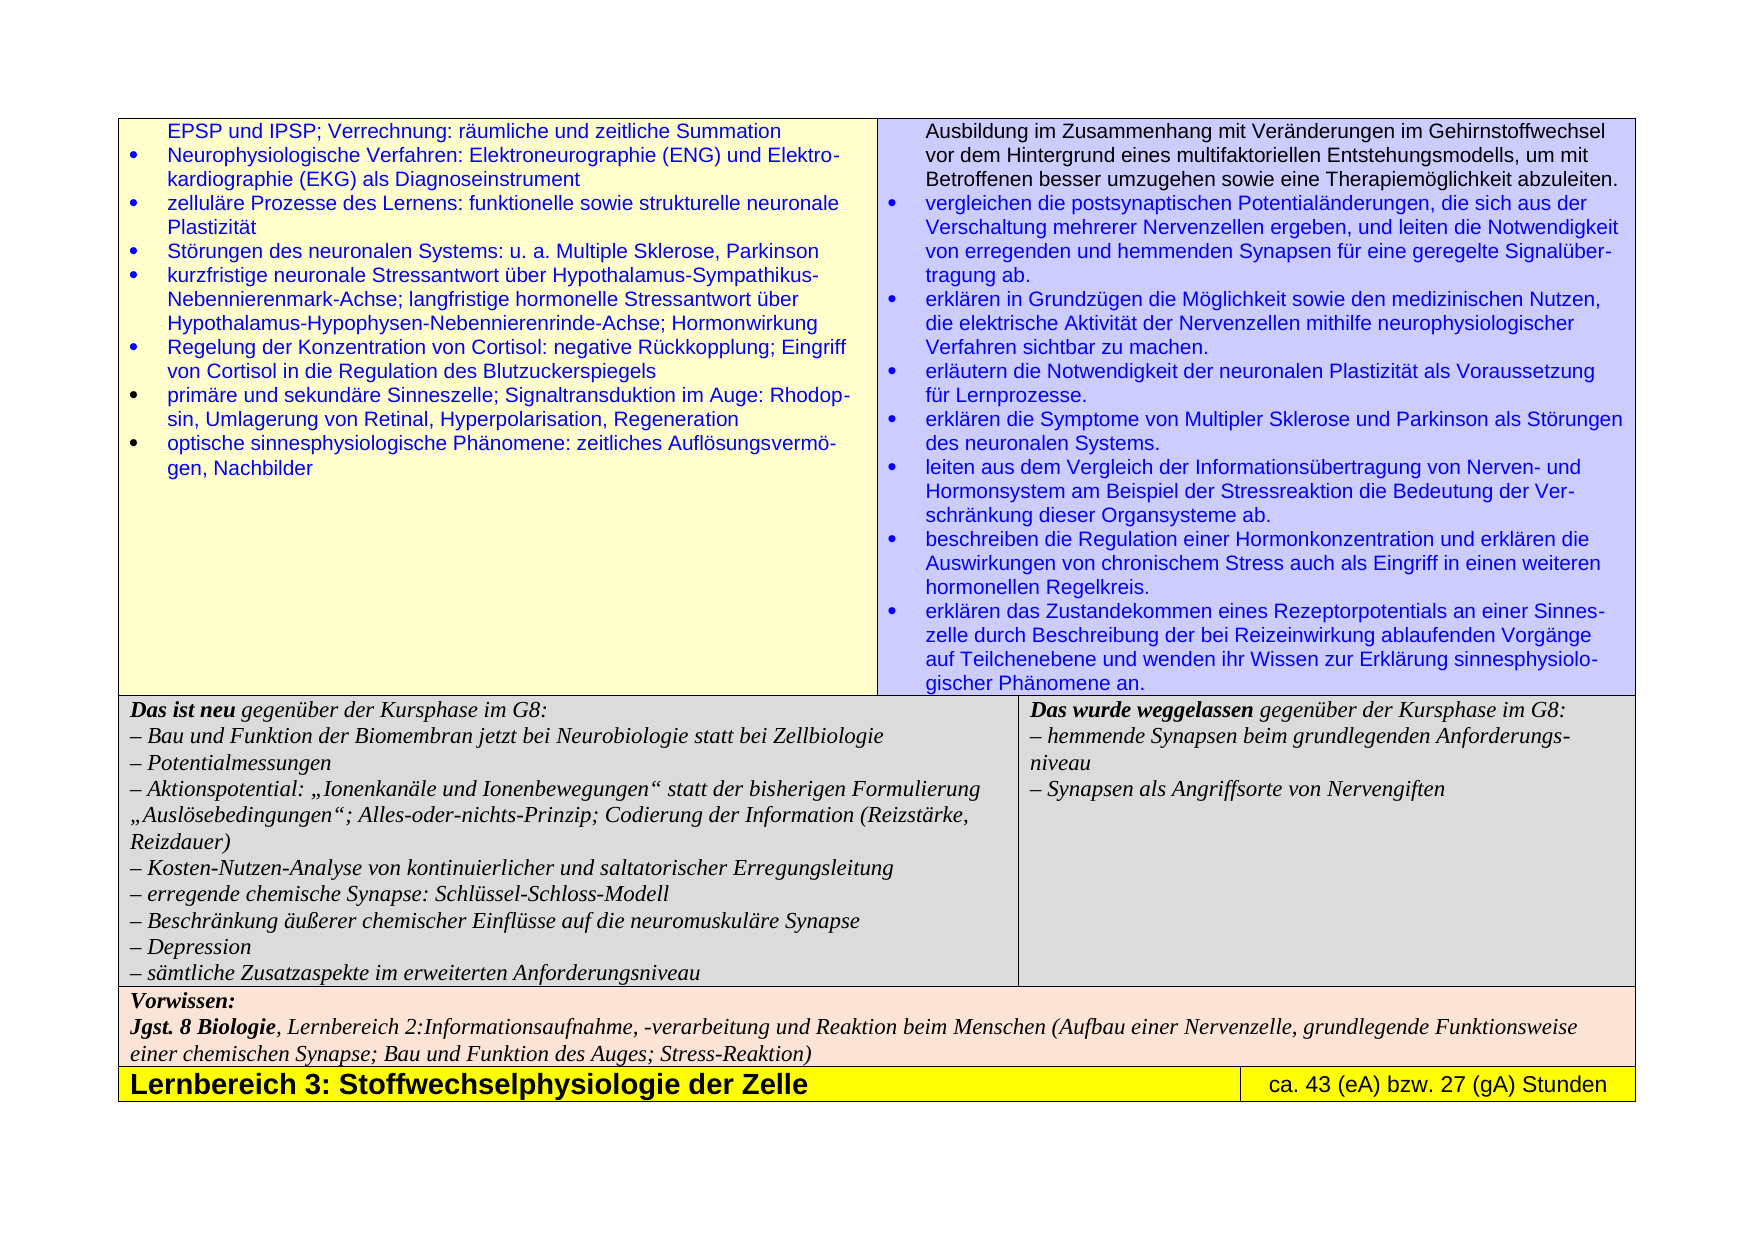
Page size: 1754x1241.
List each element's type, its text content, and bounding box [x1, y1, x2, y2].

table_cell Das wurde weggelassen gegenüber der Kursphase im G8: – hemmende Synapsen beim grundlegenden Anforderungsniveau – Synapsen als Angriffsorte von Nervengiften [1019, 696, 1635, 986]
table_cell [878, 119, 1635, 695]
table_cell Das ist neu gegenüber der Kursphase im G8: – Bau und Funktion der Biomembran jetzt bei Neurobiologie statt bei Zellbiologie – Potentialmessungen – Aktionspotential: „Ionenkanäle und Ionenbewegungen“ statt der bisherigen Formulierung „Auslösebedingungen“; Alles-oder-nichts-Prinzip; Codierung der Information (Reizstärke, Reizdauer) – Kosten-Nutzen-Analyse von kontinuierlicher und saltatorischer Erregungsleitung – erregende chemische Synapse: Schlüssel-Schloss-Modell – Beschränkung äußerer chemischer Einflüsse auf die neuromuskuläre Synapse – Depression – sämtliche Zusatzaspekte im erweiterten Anforderungsniveau [119, 696, 1018, 986]
table_cell Vorwissen: Jgst. 8 Biologie, Lernbereich 2:Informationsaufnahme, -verarbeitung und Reaktion beim Menschen (Aufbau einer Nervenzelle, grundlegende Funktionsweise einer chemischen Synapse; Bau und Funktion des Auges; Stress-Reaktion) [119, 987, 1635, 1066]
table_cell Lernbereich 3: Stoffwechselphysiologie der Zelle [119, 1067, 1240, 1101]
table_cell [119, 119, 877, 695]
table_cell ca. 43 (eA) bzw. 27 (gA) Stunden [1241, 1067, 1635, 1101]
